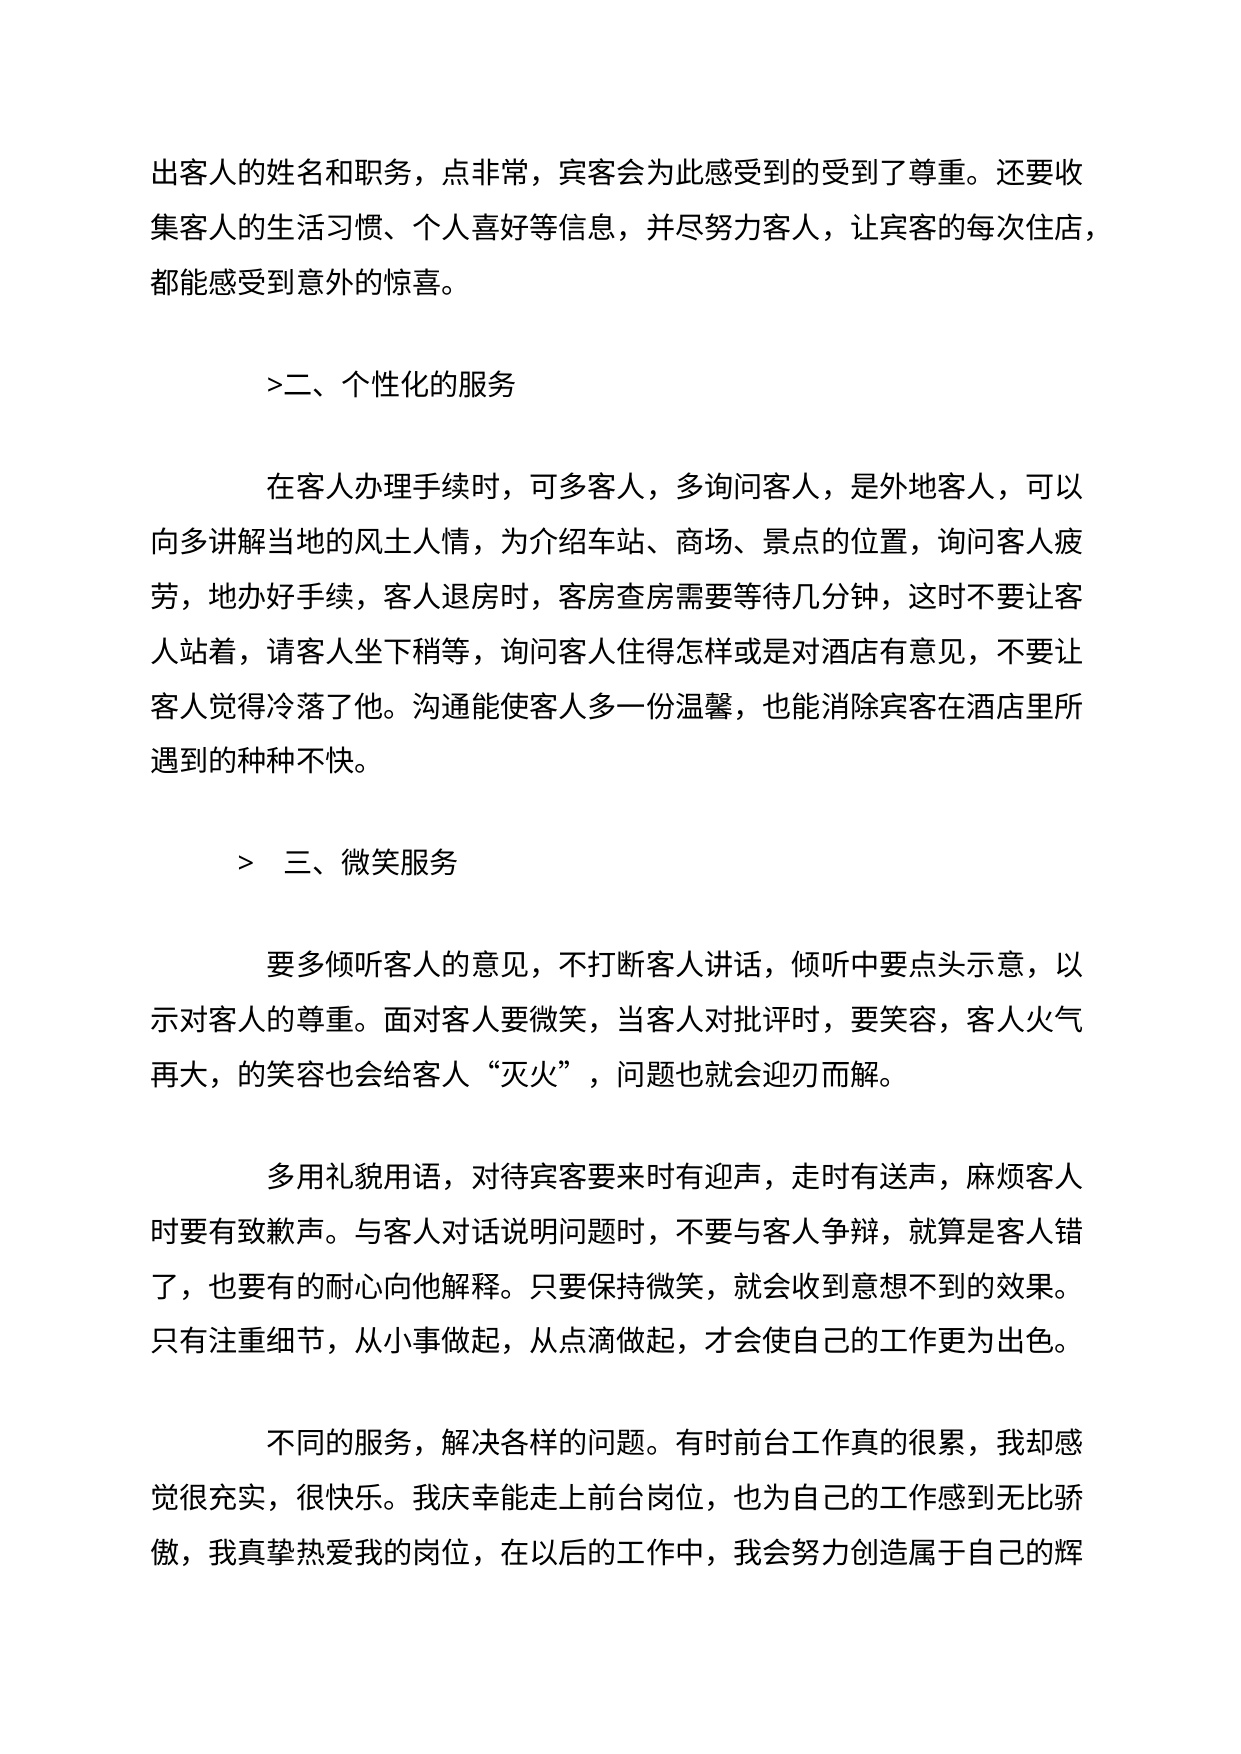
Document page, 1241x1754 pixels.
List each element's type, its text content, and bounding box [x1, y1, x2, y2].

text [150, 150, 1090, 302]
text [150, 1420, 1090, 1572]
text >二、个性化的服务 [150, 362, 1090, 404]
text > 三、微笑服务 [150, 840, 1090, 882]
text 要多倾听客人的意见，不打断客人讲话，倾听中要点头示意，以示对客人的尊重。面对客人要微笑，当客人对批评时，要笑容，客人火气再大，的笑容也会给客人“灭火”，问题也就会迎刃而解。 [150, 942, 1090, 1094]
text 多用礼貌用语，对待宾客要来时有迎声，走时有送声，麻烦客人时要有致歉声。与客人对话说明问题时，不要与客人争辩，就算是客人错了，也要有的耐心向他解释。只要保持微笑，就会收到意想不到的效果。只有注重细节，从小事做起，从点滴做起，才会使自己的工作更为出色。 [150, 1153, 1090, 1360]
text 在客人办理手续时，可多客人，多询问客人，是外地客人，可以向多讲解当地的风土人情，为介绍车站、商场、景点的位置，询问客人疲劳，地办好手续，客人退房时，客房查房需要等待几分钟，这时不要让客人站着，请客人坐下稍等，询问客人住得怎样或是对酒店有意见，不要让客人觉得冷落了他。沟通能使客人多一份温馨，也能消除宾客在酒店里所遇到的种种不快。 [150, 463, 1090, 780]
